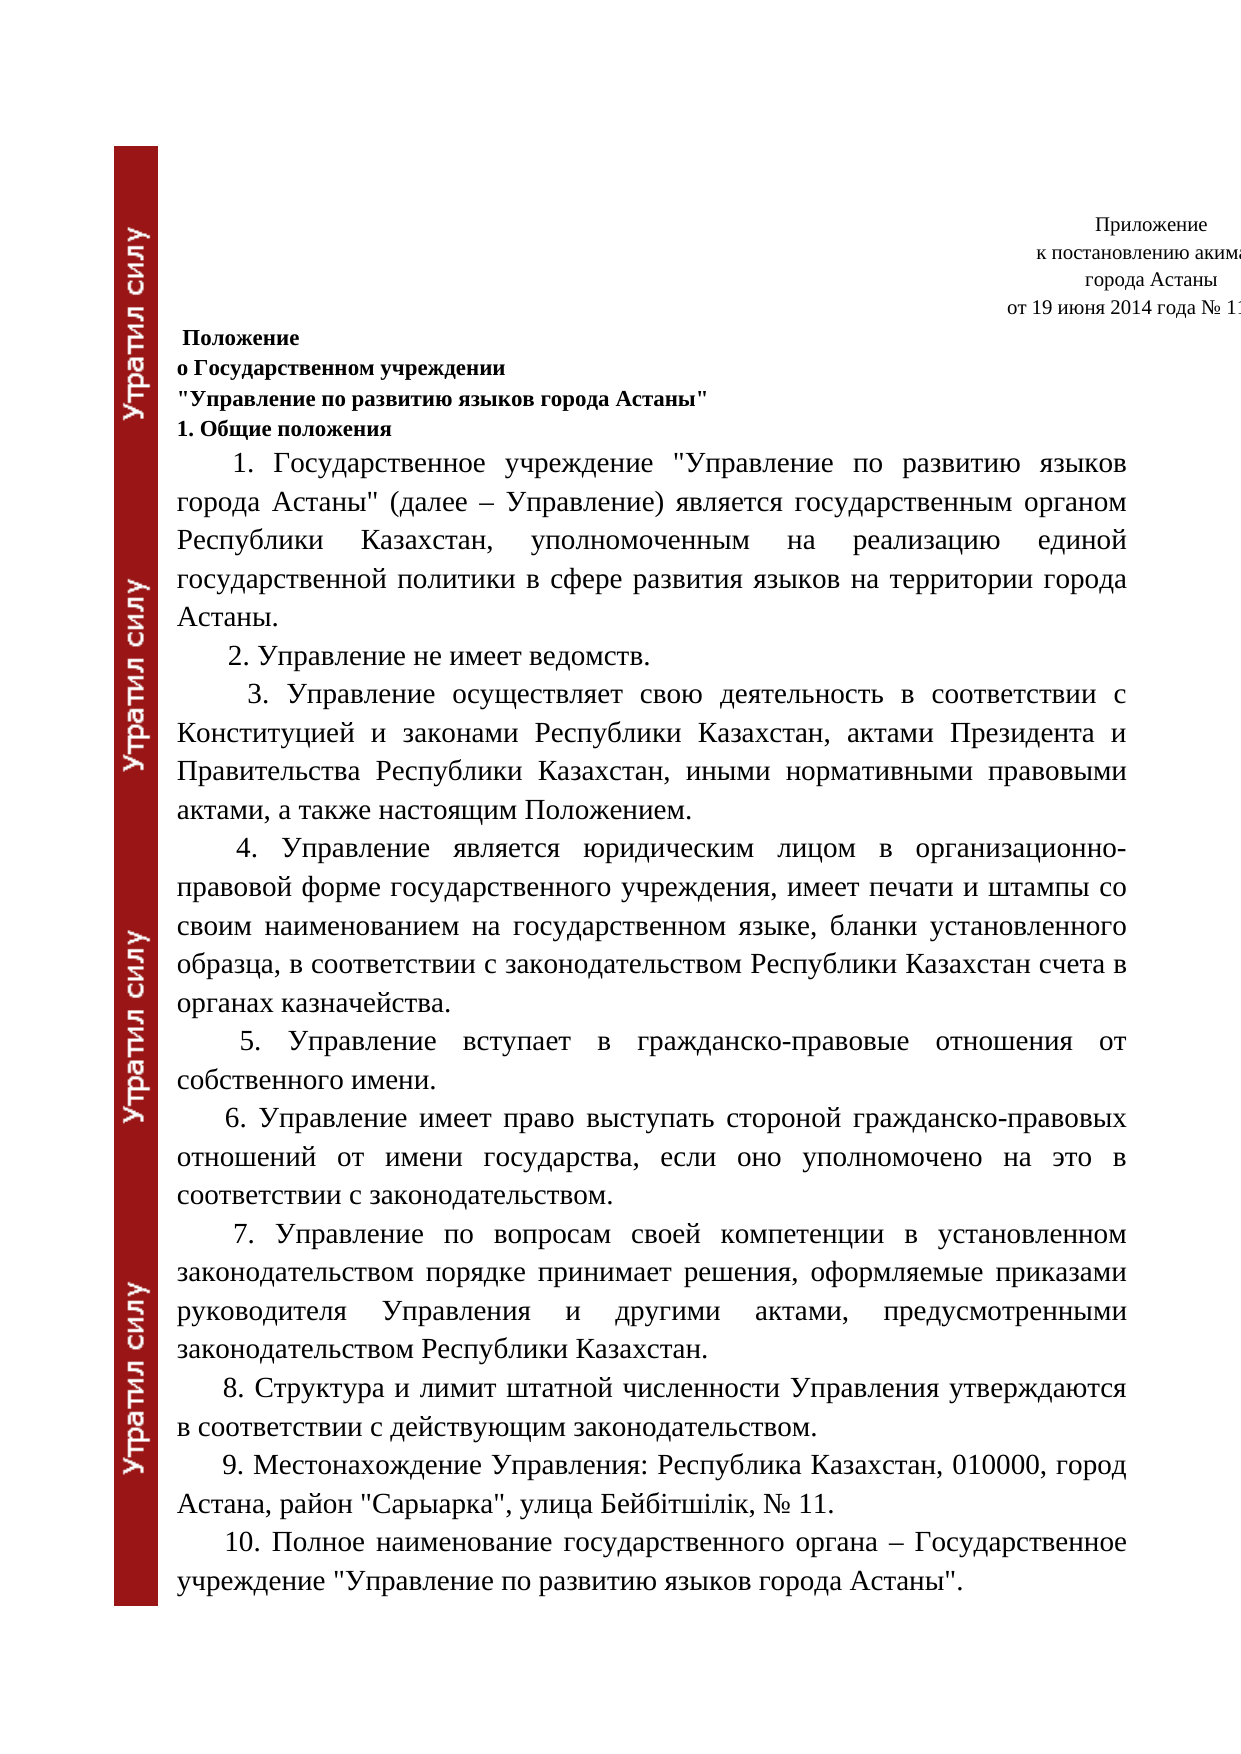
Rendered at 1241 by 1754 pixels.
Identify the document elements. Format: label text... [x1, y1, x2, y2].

picture [114, 1365, 158, 1370]
picture [114, 441, 158, 445]
picture [114, 1095, 158, 1100]
picture [114, 146, 158, 210]
text 9. Местонахождение Управления: Республика Казахстан, 010000, город Астана, район "Сарыарка", улица Бейбітшілік, № 11. [112, 1447, 1128, 1519]
picture [114, 633, 158, 638]
text 4. Управление является юридическим лицом в организационно-правовой форме государственного учреждения, имеет печати и штампы со своим наименованием на государственном языке, бланки установленного образца, в соответствии с законодательством Республики Казахстан счета в органах казначейства. [112, 831, 1128, 1018]
text 2. Управление не имеет ведомств. [112, 638, 1128, 671]
picture [114, 1442, 158, 1447]
text Положение о Государственном учреждении "Управление по развитию языков города Астаны" 1. Общие положения [112, 324, 1128, 441]
picture [114, 826, 158, 831]
text 5. Управление вступает в гражданско-правовые отношения от собственного имени. [112, 1023, 1128, 1095]
picture [114, 1211, 158, 1216]
table_header [101, 210, 912, 324]
picture [114, 671, 158, 676]
text 3. Управление осуществляет свою деятельность в соответствии с Конституцией и законами Республики Казахстан, актами Президента и Правительства Республики Казахстан, иными нормативными правовыми актами, а также настоящим Положением. [112, 676, 1128, 826]
table_header Приложение к постановлению акимата города Астаны от 19 июня 2014 года № 110-995 [912, 210, 1240, 324]
text 8. Структура и лимит штатной численности Управления утверждаются в соответствии с действующим законодательством. [112, 1370, 1128, 1442]
text 7. Управление по вопросам своей компетенции в установленном законодательством порядке принимает решения, оформляемые приказами руководителя Управления и другими актами, предусмотренными законодательством Республики Казахстан. [112, 1216, 1128, 1365]
picture [114, 1519, 158, 1524]
text 6. Управление имеет право выступать стороной гражданско-правовых отношений от имени государства, если оно уполномочено на это в соответствии с законодательством. [112, 1100, 1128, 1211]
text 10. Полное наименование государственного органа – Государственное учреждение "Управление по развитию языков города Астаны". [112, 1524, 1128, 1596]
text 1. Государственное учреждение "Управление по развитию языков города Астаны" (далее – Управление) является государственным органом Республики Казахстан, уполномоченным на реализацию единой государственной политики в сфере развития языков на территории города Астаны. [112, 445, 1128, 633]
picture [114, 1596, 158, 1606]
picture [114, 1018, 158, 1023]
